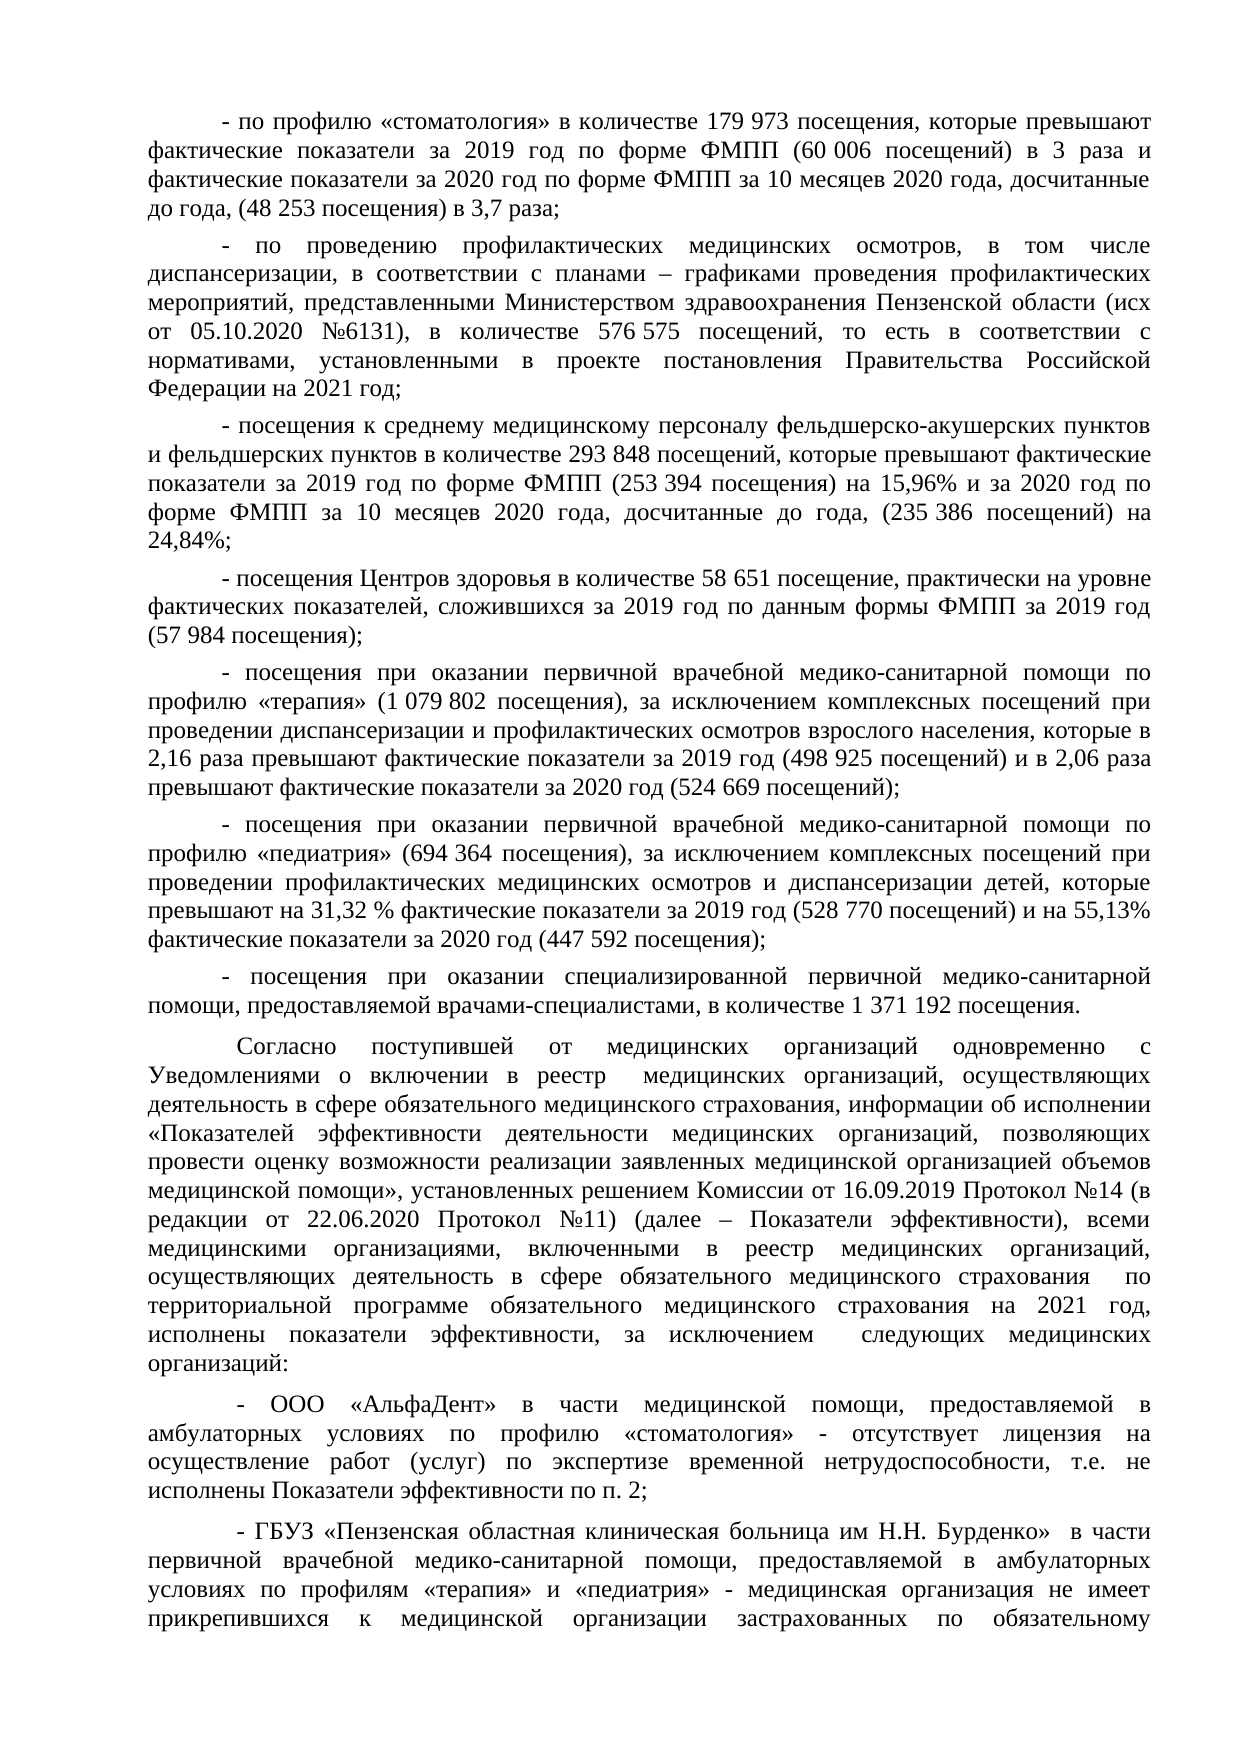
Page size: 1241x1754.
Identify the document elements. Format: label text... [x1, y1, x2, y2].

text - посещения при оказании первичной врачебной медико-санитарной помощи по профилю «педиатрия» (694 364 посещения), за исключением комплексных посещений при проведении профилактических медицинских осмотров и диспансеризации детей, которые превышают на 31,32 % фактические показатели за 2019 год (528 770 посещений) и на 55,13% фактические показатели за 2020 год (447 592 посещения); [148, 809, 1152, 953]
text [148, 1516, 1152, 1631]
text - посещения при оказании специализированной первичной медико-санитарной помощи, предоставляемой врачами-специалистами, в количестве 1 371 192 посещения. [148, 961, 1152, 1019]
text - по профилю «стоматология» в количестве 179 973 посещения, которые превышают фактические показатели за 2019 год по форме ФМПП (60 006 посещений) в 3 раза и фактические показатели за 2020 год по форме ФМПП за 10 месяцев 2020 года, досчитанные до года, (48 253 посещения) в 3,7 раза; [148, 106, 1152, 221]
text - ООО «АльфаДент» в части медицинской помощи, предоставляемой в амбулаторных условиях по профилю «стоматология» - отсутствует лицензия на осуществление работ (услуг) по экспертизе временной нетрудоспособности, т.е. не исполнены Показатели эффективности по п. 2; [148, 1389, 1152, 1504]
text - посещения при оказании первичной врачебной медико-санитарной помощи по профилю «терапия» (1 079 802 посещения), за исключением комплексных посещений при проведении диспансеризации и профилактических осмотров взрослого населения, которые в 2,16 раза превышают фактические показатели за 2019 год (498 925 посещений) и в 2,06 раза превышают фактические показатели за 2020 год (524 669 посещений); [148, 657, 1152, 801]
text - по проведению профилактических медицинских осмотров, в том числе диспансеризации, в соответствии с планами – графиками проведения профилактических мероприятий, представленными Министерством здравоохранения Пензенской области (исх от 05.10.2020 №6131), в количестве 576 575 посещений, то есть в соответствии с нормативами, установленными в проекте постановления Правительства Российской Федерации на 2021 год; [148, 230, 1152, 402]
text - посещения к среднему медицинскому персоналу фельдшерско-акушерских пунктов и фельдшерских пунктов в количестве 293 848 посещений, которые превышают фактические показатели за 2019 год по форме ФМПП (253 394 посещения) на 15,96% и за 2020 год по форме ФМПП за 10 месяцев 2020 года, досчитанные до года, (235 386 посещений) на 24,84%; [148, 411, 1152, 554]
text Согласно поступившей от медицинских организаций одновременно с Уведомлениями о включении в реестр медицинских организаций, осуществляющих деятельность в сфере обязательного медицинского страхования, информации об исполнении «Показателей эффективности деятельности медицинских организаций, позволяющих провести оценку возможности реализации заявленных медицинской организацией объемов медицинской помощи», установленных решением Комиссии от 16.09.2019 Протокол №14 (в редакции от 22.06.2020 Протокол №11) (далее – Показатели эффективности), всеми медицинскими организациями, включенными в реестр медицинских организаций, осуществляющих деятельность в сфере обязательного медицинского страхования по территориальной программе обязательного медицинского страхования на 2021 год, исполнены показатели эффективности, за исключением следующих медицинских организаций: [148, 1031, 1152, 1376]
text - посещения Центров здоровья в количестве 58 651 посещение, практически на уровне фактических показателей, сложившихся за 2019 год по данным формы ФМПП за 2019 год (57 984 посещения); [148, 563, 1152, 649]
